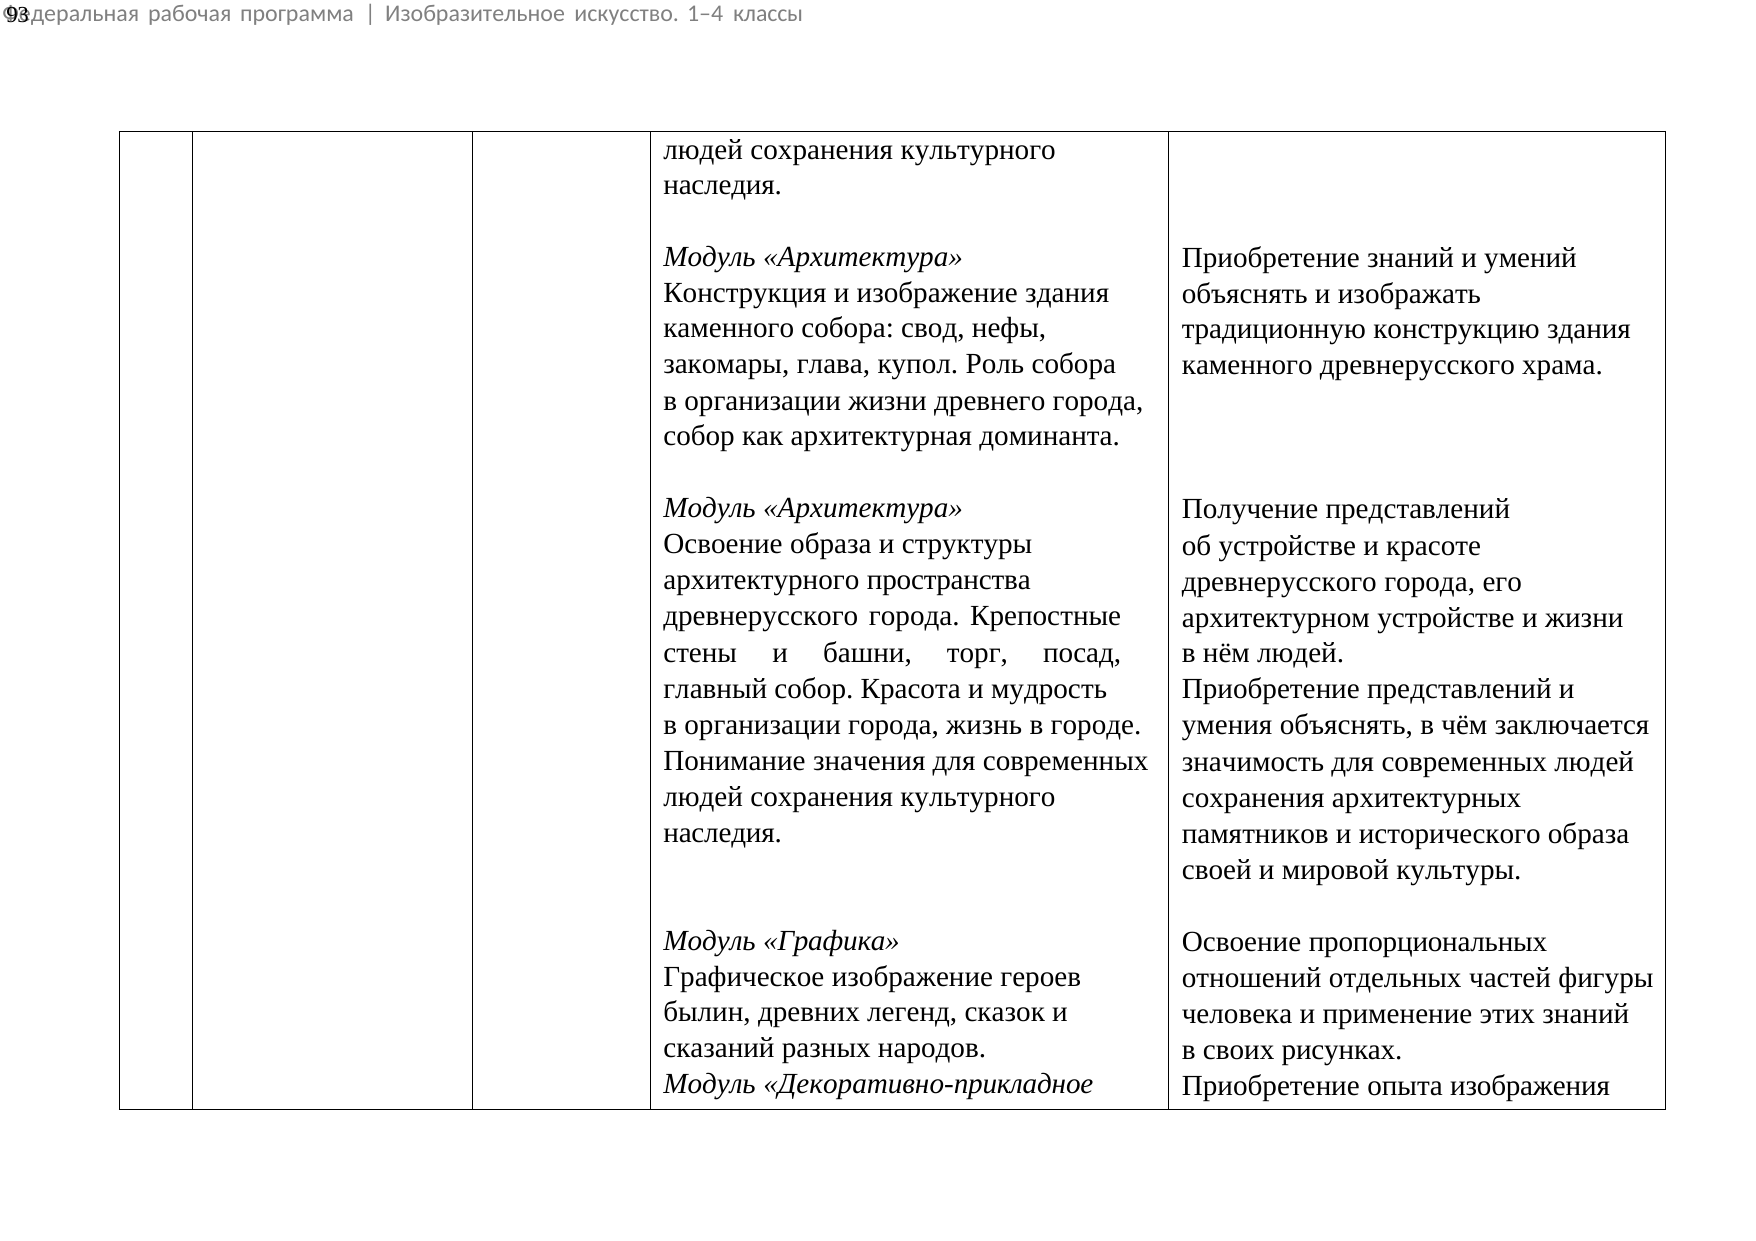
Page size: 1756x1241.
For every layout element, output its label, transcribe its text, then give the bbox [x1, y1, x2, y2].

table_header [473, 132, 650, 1109]
table_header [193, 132, 472, 1109]
table_header людей сохранения культурного наследия. Модуль «Архитектура» Конструкция и изображение здания каменного собора: свод, нефы, закомары, глава, купол. Роль собора в организации жизни древнего города, собор как архитектурная доминанта. Модуль «Архитектура» Освоение образа и структуры архитектурного пространства древнерусского города. Крепостные стены и башни, торг, посад, главный собор. Красота и мудрость в организации города, жизнь в городе. Понимание значения для современных людей сохранения культурного наследия. Модуль «Графика» Графическое изображение героев былин, древних легенд, сказок и сказаний разных народов. Модуль «Декоративно-прикладное [651, 132, 1168, 1109]
table_header [120, 132, 192, 1109]
table_header Приобретение знаний и умений объяснять и изображать традиционную конструкцию здания каменного древнерусского храма. Получение представлений об устройстве и красоте древнерусского города, его архитектурном устройстве и жизни в нём людей. Приобретение представлений и умения объяснять, в чём заключается значимость для современных людей сохранения архитектурных памятников и исторического образа своей и мировой культуры. Освоение пропорциональных отношений отдельных частей фигуры человека и применение этих знаний в своих рисунках. Приобретение опыта изображения [1169, 132, 1665, 1109]
